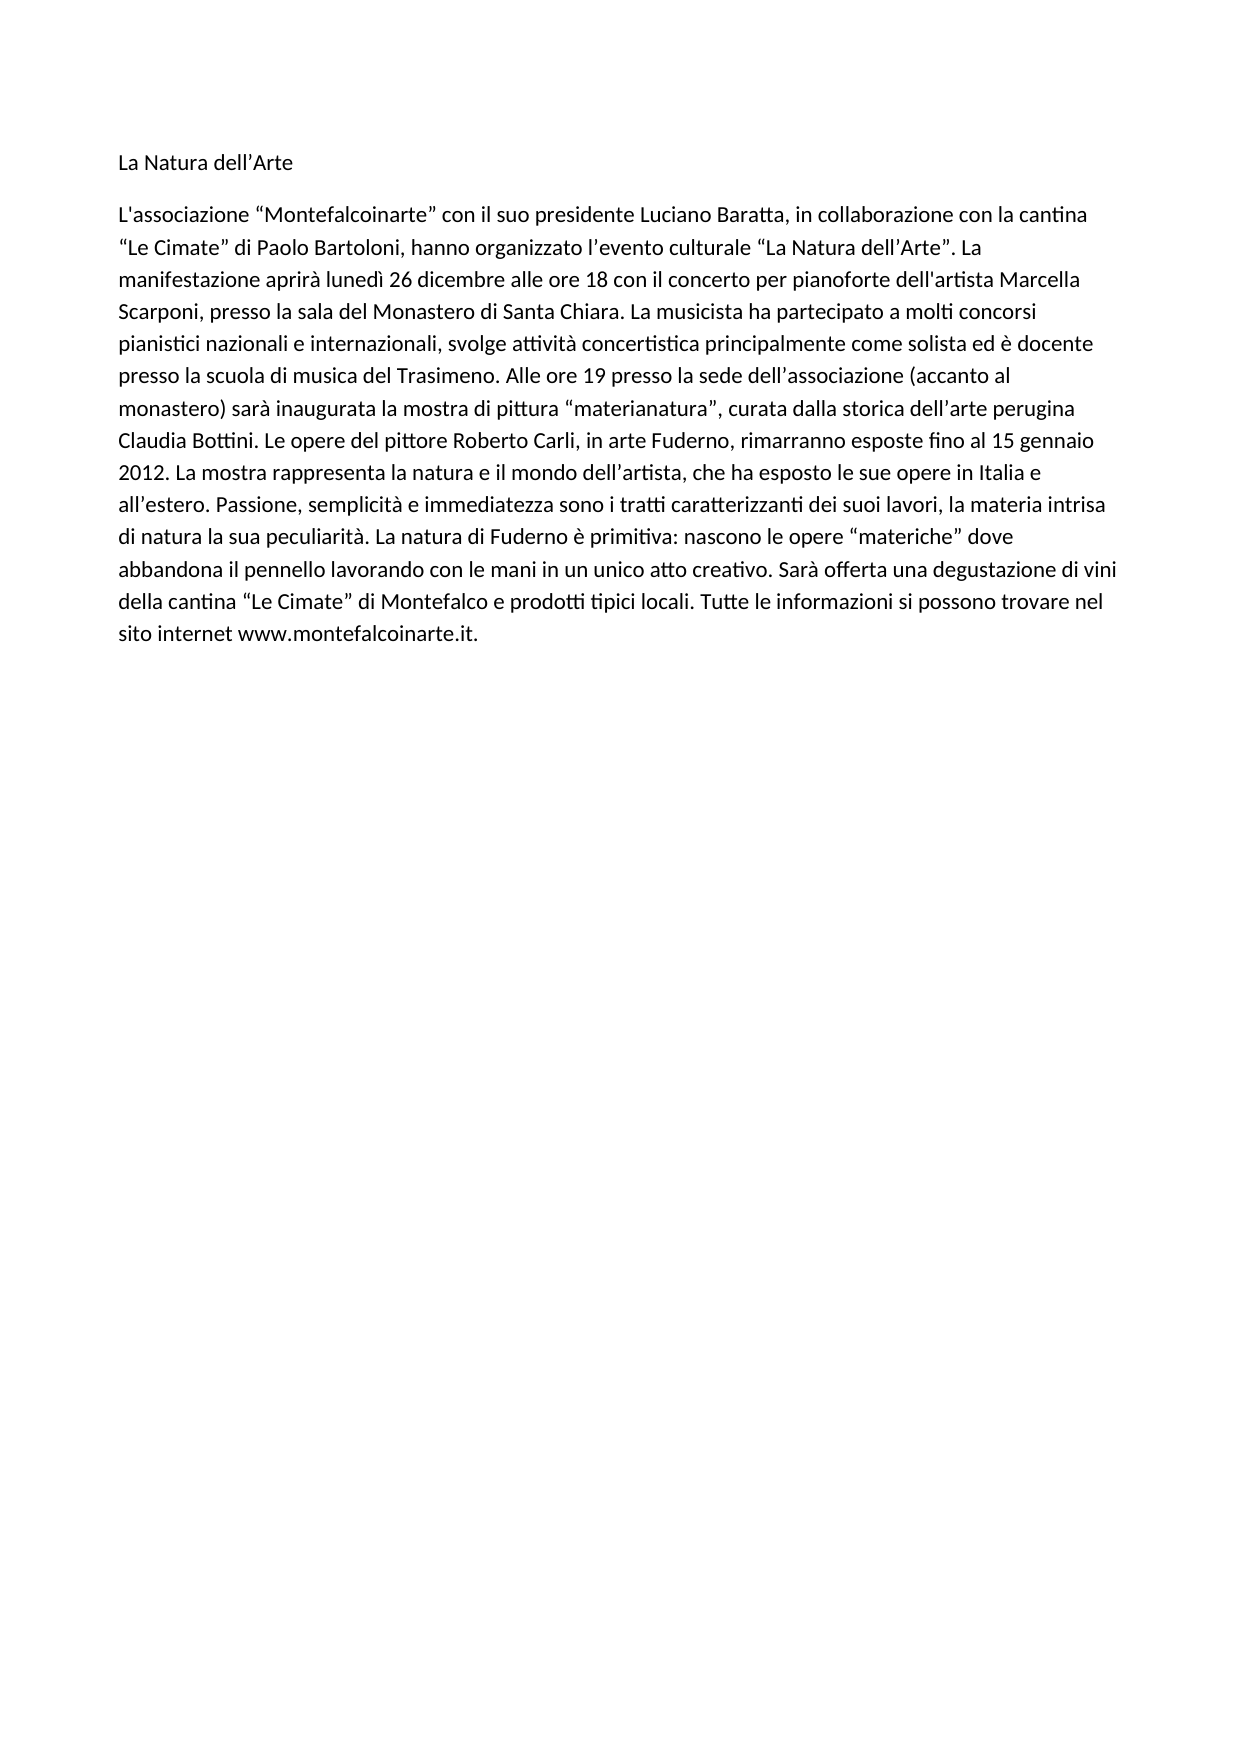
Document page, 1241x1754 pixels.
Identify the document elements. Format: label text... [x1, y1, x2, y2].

text La Natura dell’Arte [118, 148, 1122, 176]
text L'associazione “Montefalcoinarte” con il suo presidente Luciano Baratta, in collaborazione con la cantina “Le Cimate” di Paolo Bartoloni, hanno organizzato l’evento culturale “La Natura dell’Arte”. La manifestazione aprirà lunedì 26 dicembre alle ore 18 con il concerto per pianoforte dell'artista Marcella Scarponi, presso la sala del Monastero di Santa Chiara. La musicista ha partecipato a molti concorsi pianistici nazionali e internazionali, svolge attività concertistica principalmente come solista ed è docente presso la scuola di musica del Trasimeno. Alle ore 19 presso la sede dell’associazione (accanto al monastero) sarà inaugurata la mostra di pittura “materianatura”, curata dalla storica dell’arte perugina Claudia Bottini. Le opere del pittore Roberto Carli, in arte Fuderno, rimarranno esposte fino al 15 gennaio 2012. La mostra rappresenta la natura e il mondo dell’artista, che ha esposto le sue opere in Italia e all’estero. Passione, semplicità e immediatezza sono i tratti caratterizzanti dei suoi lavori, la materia intrisa di natura la sua peculiarità. La natura di Fuderno è primitiva: nascono le opere “materiche” dove abbandona il pennello lavorando con le mani in un unico atto creativo. Sarà offerta una degustazione di vini della cantina “Le Cimate” di Montefalco e prodotti tipici locali. Tutte le informazioni si possono trovare nel sito internet www.montefalcoinarte.it. [118, 201, 1122, 647]
